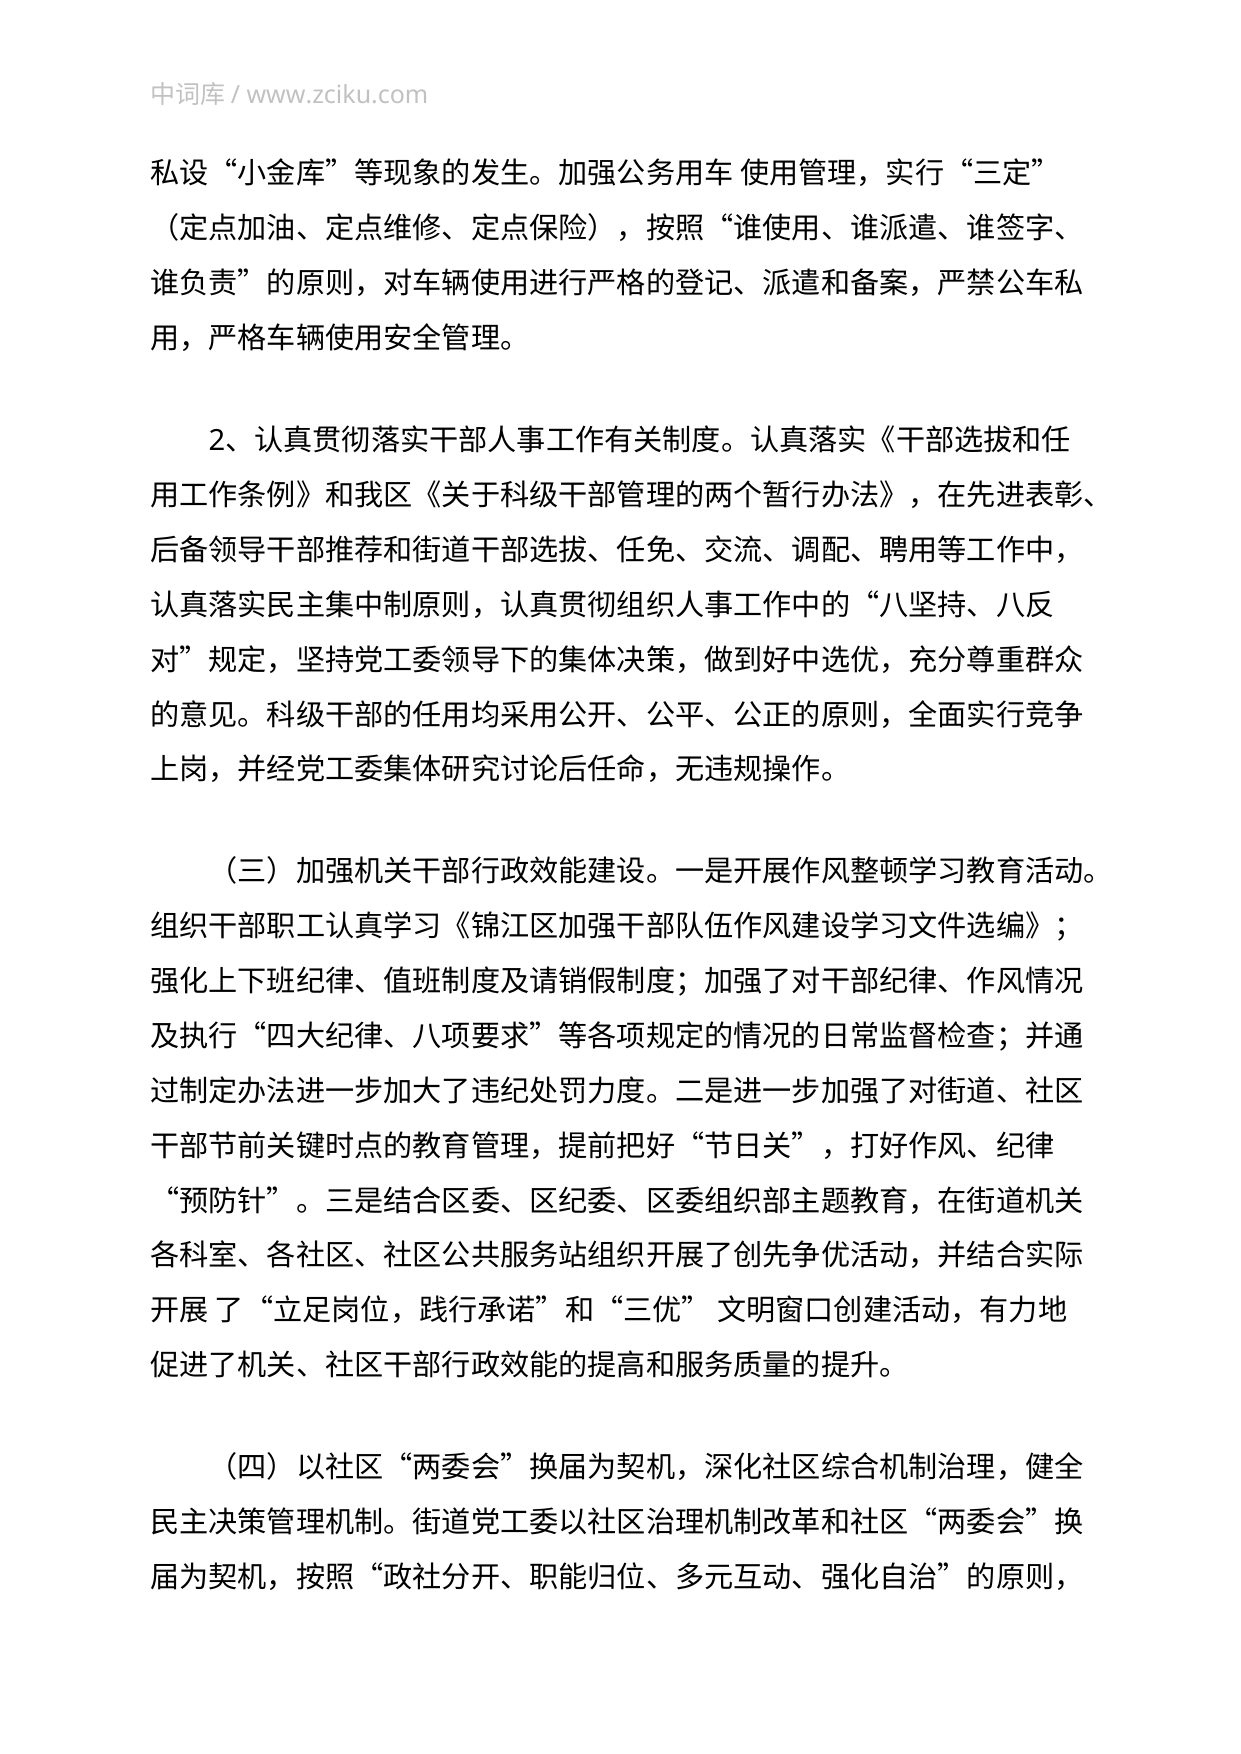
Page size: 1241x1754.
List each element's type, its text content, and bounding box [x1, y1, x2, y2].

text （三）加强机关干部行政效能建设。一是开展作风整顿学习教育活动。组织干部职工认真学习《锦江区加强干部队伍作风建设学习文件选编》；强化上下班纪律、值班制度及请销假制度；加强了对干部纪律、作风情况及执行“四大纪律、八项要求”等各项规定的情况的日常监督检查；并通过制定办法进一步加大了违纪处罚力度。二是进一步加强了对街道、社区干部节前关键时点的教育管理，提前把好“节日关”，打好作风、纪律“预防针”。三是结合区委、区纪委、区委组织部主题教育，在街道机关各科室、各社区、社区公共服务站组织开展了创先争优活动，并结合实际开展 了“立足岗位，践行承诺”和“三优” 文明窗口创建活动，有力地促进了机关、社区干部行政效能的提高和服务质量的提升。 [150, 848, 1090, 1384]
text 2、认真贯彻落实干部人事工作有关制度。认真落实《干部选拔和任用工作条例》和我区《关于科级干部管理的两个暂行办法》，在先进表彰、后备领导干部推荐和街道干部选拔、任免、交流、调配、聘用等工作中，认真落实民主集中制原则，认真贯彻组织人事工作中的“八坚持、八反对”规定，坚持党工委领导下的集体决策，做到好中选优，充分尊重群众的意见。科级干部的任用均采用公开、公平、公正的原则，全面实行竞争上岗，并经党工委集体研究讨论后任命，无违规操作。 [150, 416, 1090, 788]
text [150, 150, 1090, 357]
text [150, 1443, 1090, 1596]
